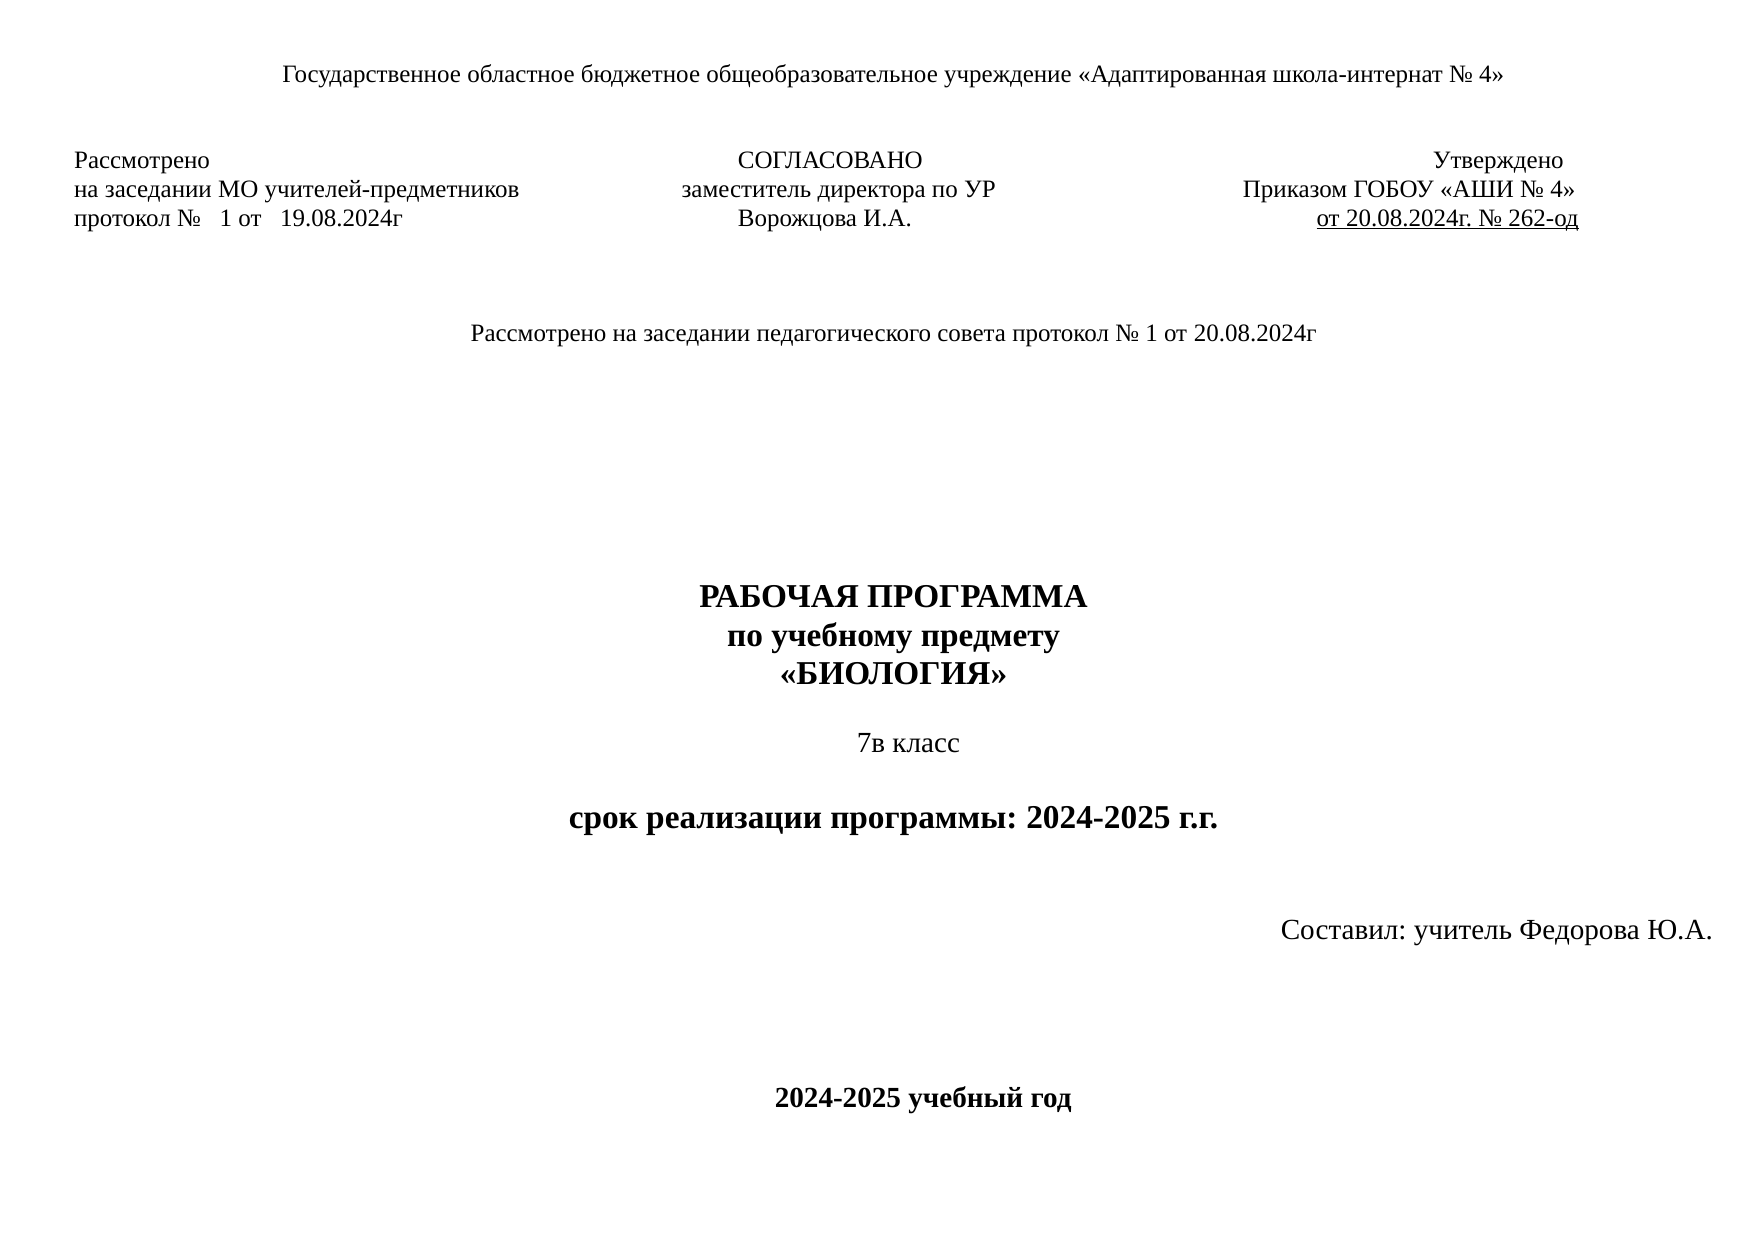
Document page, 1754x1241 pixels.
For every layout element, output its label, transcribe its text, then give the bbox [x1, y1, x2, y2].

text Государственное областное бюджетное общеобразовательное учреждение «Адаптированная школа-интернат № 4» [74, 59, 1713, 88]
text по учебному предмету [74, 615, 1713, 653]
text 2024-2025 учебный год [74, 1080, 1713, 1113]
text на заседании МО учителей-предметников заместитель директора по УР Приказом ГОБОУ «АШИ № 4» [74, 174, 1713, 203]
text Составил: учитель Федорова Ю.А. [74, 912, 1713, 946]
text РАБОЧАЯ ПРОГРАММА [74, 577, 1713, 615]
text «БИОЛОГИЯ» [74, 653, 1713, 692]
text 7в класс [74, 725, 1713, 759]
text срок реализации программы: 2024-2025 г.г. [74, 797, 1713, 835]
text Рассмотрено СОГЛАСОВАНО Утверждено [74, 145, 1713, 174]
text протокол № 1 от 19.08.2024г Ворожцова И.А. от 20.08.2024г. № 262-од [74, 203, 1713, 232]
text Рассмотрено на заседании педагогического совета протокол № 1 от 20.08.2024г [74, 318, 1713, 347]
